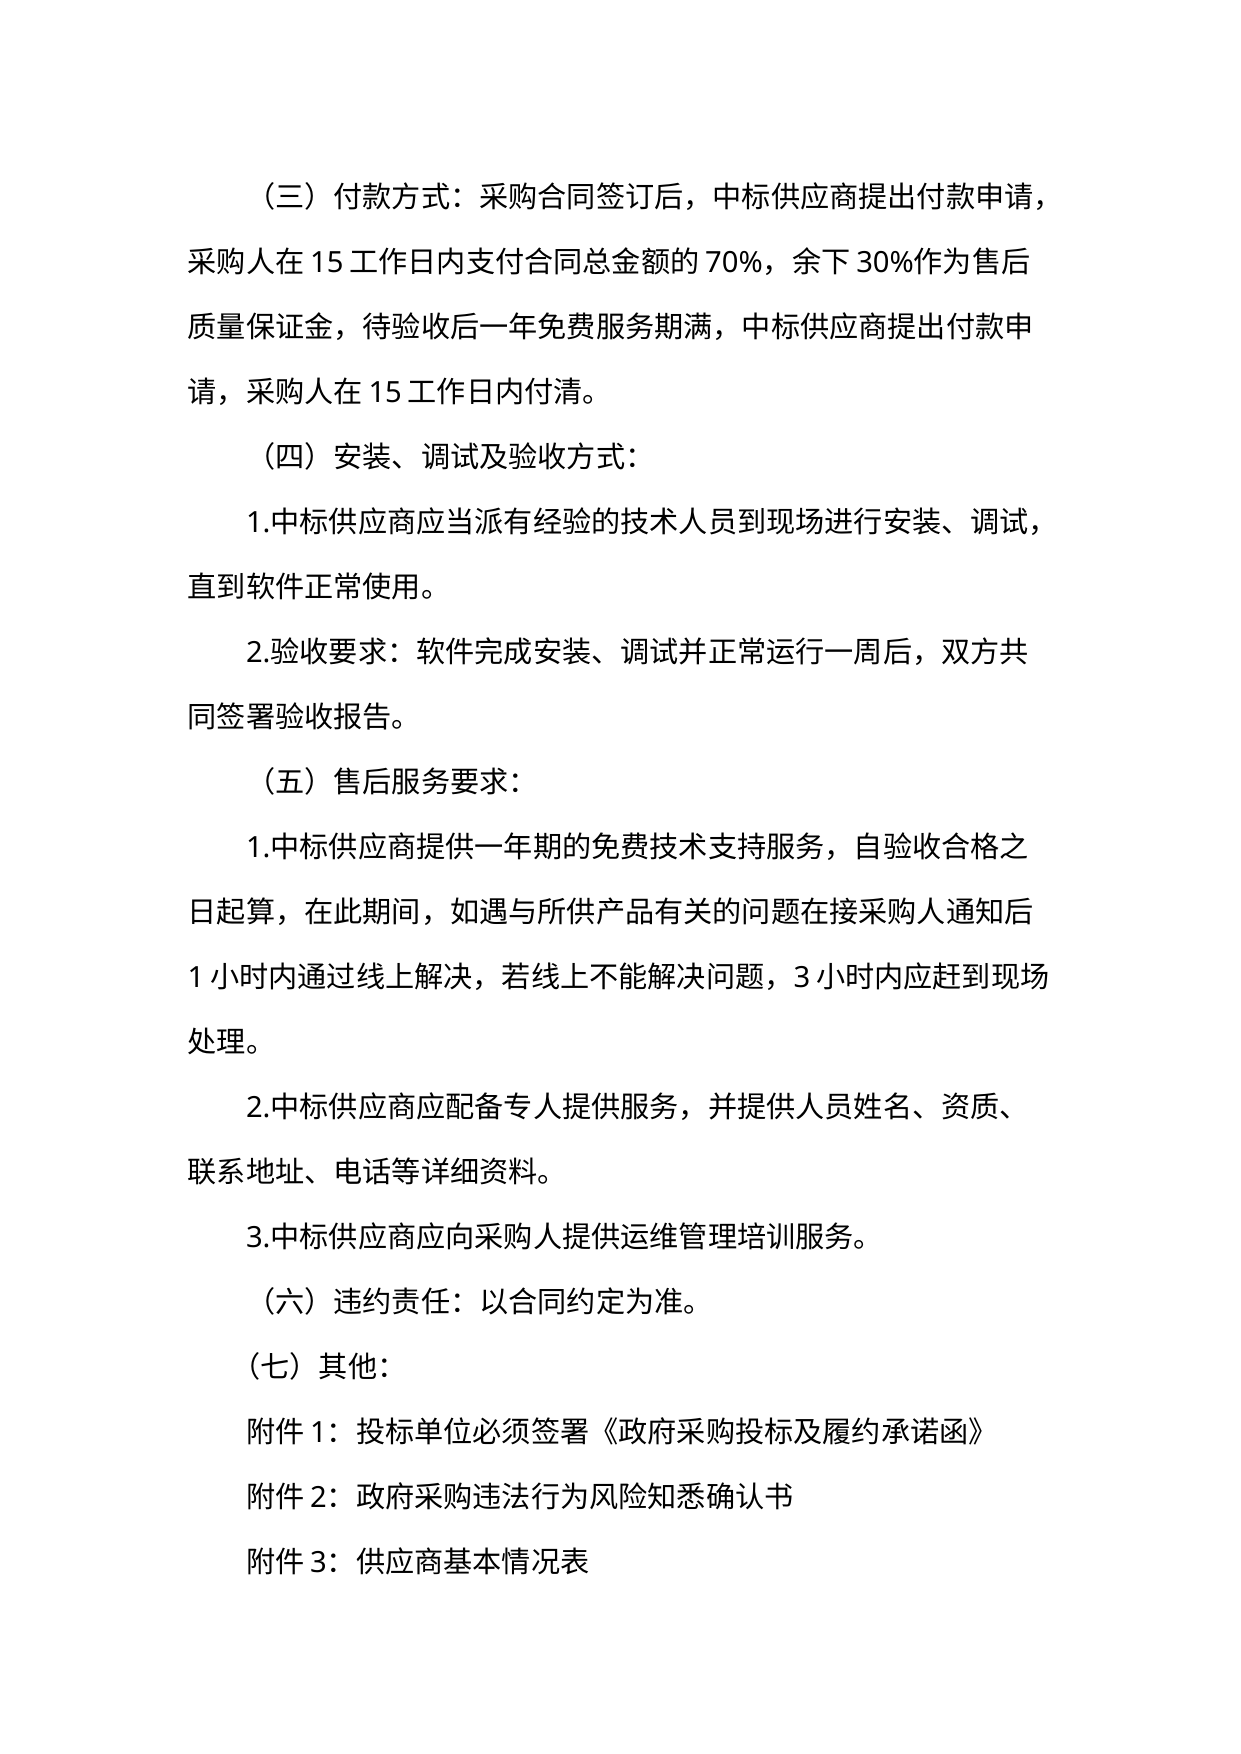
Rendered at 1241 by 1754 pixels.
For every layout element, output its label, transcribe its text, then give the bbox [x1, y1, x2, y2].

list （五）售后服务要求： [187, 747, 1053, 812]
list 1.中标供应商提供一年期的免费技术支持服务，自验收合格之日起算，在此期间，如遇与所供产品有关的问题在接采购人通知后1小时内通过线上解决，若线上不能解决问题，3小时内应赶到现场处理。 [187, 812, 1053, 1072]
list 2.中标供应商应配备专人提供服务，并提供人员姓名、资质、联系地址、电话等详细资料。 [187, 1072, 1053, 1202]
list （六）违约责任：以合同约定为准。 [187, 1267, 1053, 1332]
list 2.验收要求：软件完成安装、调试并正常运行一周后，双方共同签署验收报告。 [187, 617, 1053, 747]
list 3.中标供应商应向采购人提供运维管理培训服务。 [187, 1202, 1053, 1267]
text （三）付款方式：采购合同签订后，中标供应商提出付款申请，采购人在15工作日内支付合同总金额的70%，余下30%作为售后质量保证金，待验收后一年免费服务期满，中标供应商提出付款申请，采购人在15工作日内付清。 [187, 162, 1053, 422]
list （四）安装、调试及验收方式： [187, 422, 1053, 487]
list 附件1：投标单位必须签署《政府采购投标及履约承诺函》 [187, 1397, 1053, 1462]
list 1.中标供应商应当派有经验的技术人员到现场进行安装、调试，直到软件正常使用。 [187, 487, 1053, 617]
list （七）其他： [187, 1332, 1053, 1397]
list 附件3：供应商基本情况表 [187, 1527, 1053, 1592]
list 附件2：政府采购违法行为风险知悉确认书 [187, 1462, 1053, 1527]
